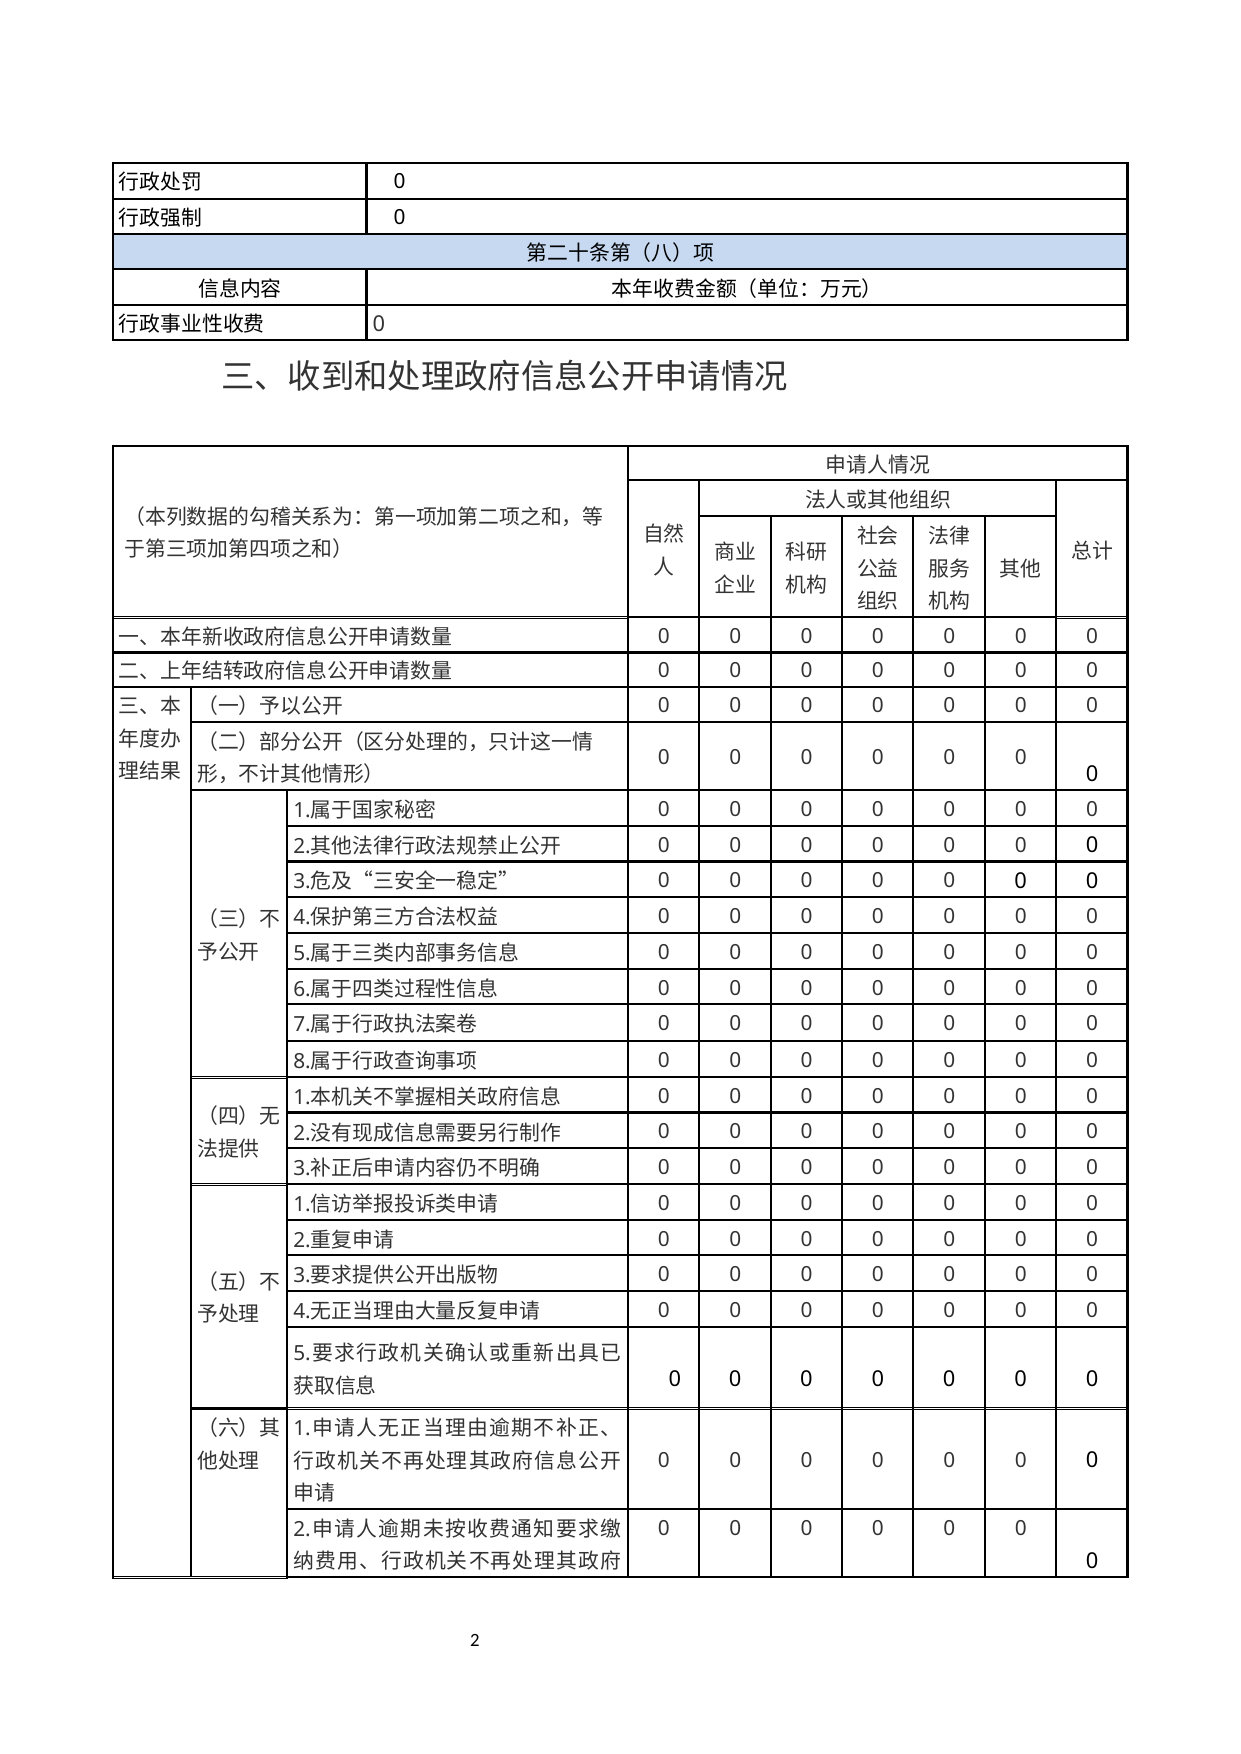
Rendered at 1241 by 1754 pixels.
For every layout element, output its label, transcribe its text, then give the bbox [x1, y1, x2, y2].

table_cell 0 [1057, 1256, 1126, 1290]
table_cell 0 [986, 1410, 1055, 1508]
table_cell 0 [1057, 898, 1126, 932]
table_cell 0 [700, 1078, 770, 1111]
table_cell 0 [914, 934, 984, 967]
table_cell 0 [629, 654, 698, 686]
table_cell （一）予以公开 [192, 688, 627, 721]
table_cell 0 [1057, 1042, 1126, 1076]
table_cell 0 [700, 970, 770, 1003]
table_cell 0 [772, 1292, 841, 1326]
table_cell 行政事业性收费 [114, 306, 365, 339]
table_cell 二、上年结转政府信息公开申请数量 [114, 654, 627, 686]
table_cell 0 [986, 1510, 1055, 1576]
table_cell 商业 企业 [700, 517, 770, 616]
table_cell 行政处罚 [114, 164, 365, 197]
table_cell 0 [772, 934, 841, 967]
table_cell 0 [368, 200, 1126, 233]
table_cell 0 [629, 1510, 698, 1576]
table_cell 0 [986, 1149, 1055, 1183]
table_cell 0 [843, 688, 912, 721]
table_cell 0 [772, 654, 841, 686]
table_cell 0 [914, 1328, 984, 1407]
table_cell 社会公益组织 [843, 517, 912, 616]
table_cell 2.重复申请 [288, 1221, 627, 1254]
table_cell 0 [629, 863, 698, 896]
table_cell 信息内容 [114, 270, 365, 304]
table_cell 0 [843, 1410, 912, 1508]
table_cell 8.属于行政查询事项 [288, 1042, 627, 1076]
table_cell （三）不予公开 [192, 791, 286, 1076]
table_cell 0 [843, 1510, 912, 1576]
table_cell 0 [772, 1328, 841, 1407]
table_cell 0 [1057, 654, 1126, 686]
table_header （本列数据的勾稽关系为：第一项加第二项之和，等于第三项加第四项之和） [114, 447, 627, 616]
table_cell 1.信访举报投诉类申请 [288, 1185, 627, 1219]
table_cell 0 [843, 1005, 912, 1040]
table_cell 0 [700, 1328, 770, 1407]
table_cell 3.危及“三安全一稳定” [288, 863, 627, 896]
table_cell 0 [772, 1149, 841, 1183]
table_cell 0 [629, 1328, 698, 1407]
table_cell 0 [986, 898, 1055, 932]
table_cell 0 [843, 1328, 912, 1407]
table_cell 0 [914, 970, 984, 1003]
table_cell 0 [629, 791, 698, 824]
table_cell 0 [772, 1005, 841, 1040]
table_cell 0 [986, 688, 1055, 721]
table_cell 0 [986, 723, 1055, 789]
table_cell 0 [700, 1410, 770, 1508]
table_cell 0 [914, 1256, 984, 1290]
table_cell 0 [914, 1510, 984, 1576]
table_cell 0 [843, 1149, 912, 1183]
table_cell 0 [629, 898, 698, 932]
table_cell 0 [700, 898, 770, 932]
table_cell 0 [914, 827, 984, 860]
table_cell 0 [1057, 1410, 1126, 1508]
table_cell 0 [629, 827, 698, 860]
table_cell 0 [1057, 1078, 1126, 1111]
table_cell 0 [914, 863, 984, 896]
table_cell 0 [629, 618, 698, 651]
table_cell 0 [629, 1149, 698, 1183]
table_cell 1.本机关不掌握相关政府信息 [288, 1078, 627, 1111]
table_cell （六）其他处理 [192, 1410, 286, 1576]
table_cell 0 [986, 863, 1055, 896]
table_cell 0 [772, 1221, 841, 1254]
table_cell 0 [1057, 723, 1126, 789]
table_cell 0 [986, 791, 1055, 824]
table_cell 0 [700, 1114, 770, 1147]
table_cell 0 [986, 1042, 1055, 1076]
table_cell 0 [1057, 970, 1126, 1003]
table_cell （四）无法提供 [192, 1079, 286, 1183]
table_cell 4.保护第三方合法权益 [288, 898, 627, 932]
table_cell 其他 [986, 517, 1055, 616]
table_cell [288, 1510, 627, 1576]
table_cell 0 [986, 1078, 1055, 1111]
table_cell 0 [772, 863, 841, 896]
table_cell 0 [843, 970, 912, 1003]
table_cell 0 [843, 1114, 912, 1147]
table_cell 0 [914, 654, 984, 686]
table_cell 0 [843, 1292, 912, 1326]
table_cell 0 [772, 1410, 841, 1508]
table_cell 0 [843, 1078, 912, 1111]
table_cell 0 [629, 1042, 698, 1076]
table_cell 0 [1057, 1185, 1126, 1219]
table_cell 0 [986, 970, 1055, 1003]
table_cell 0 [914, 1149, 984, 1183]
table_cell 0 [843, 618, 912, 651]
table_cell 0 [700, 723, 770, 789]
table_cell 0 [1057, 1114, 1126, 1147]
table_cell 0 [629, 1005, 698, 1040]
table_cell 0 [1057, 863, 1126, 896]
table_cell 0 [629, 1410, 698, 1508]
table_cell 0 [629, 1292, 698, 1326]
table_cell 6.属于四类过程性信息 [288, 970, 627, 1003]
table_cell 0 [772, 1256, 841, 1290]
table_cell 自然人 [629, 481, 698, 616]
table_cell 0 [629, 1114, 698, 1147]
table_cell 0 [1057, 688, 1126, 721]
table_cell 0 [843, 1221, 912, 1254]
table_cell 科研 机构 [772, 517, 841, 616]
table_cell 0 [629, 970, 698, 1003]
table_cell 0 [772, 1114, 841, 1147]
table_cell 0 [914, 723, 984, 789]
table_cell 0 [914, 1410, 984, 1508]
table_cell 第二十条第（八）项 [114, 235, 1126, 268]
text 三、收到和处理政府信息公开申请情况 [187, 341, 1053, 406]
table_cell 0 [914, 1221, 984, 1254]
table_cell 0 [368, 306, 1126, 339]
table_cell 0 [700, 654, 770, 686]
table_cell 0 [1057, 827, 1126, 860]
table_cell 2.没有现成信息需要另行制作 [288, 1114, 627, 1147]
table_cell 0 [914, 1005, 984, 1040]
table_cell 0 [1057, 619, 1126, 651]
table_cell 0 [772, 1510, 841, 1576]
table_cell 5.属于三类内部事务信息 [288, 934, 627, 967]
table_cell 0 [700, 791, 770, 824]
table_cell 0 [843, 827, 912, 860]
table_cell 0 [700, 1185, 770, 1219]
table_cell 1.申请人无正当理由逾期不补正、行政机关不再处理其政府信息公开申请 [288, 1410, 627, 1508]
table_cell 0 [700, 618, 770, 651]
table_cell 0 [914, 1114, 984, 1147]
table_cell （五）不予处理 [192, 1186, 286, 1407]
table_cell 总计 [1057, 481, 1126, 616]
table_cell 0 [986, 1256, 1055, 1290]
table_cell 0 [914, 1185, 984, 1219]
table_cell 0 [1057, 1149, 1126, 1183]
table_cell 0 [843, 1185, 912, 1219]
table_cell 0 [772, 1078, 841, 1111]
table_cell 1.属于国家秘密 [288, 791, 627, 824]
table_cell 0 [772, 898, 841, 932]
table_cell 0 [986, 1005, 1055, 1040]
table_cell 0 [986, 654, 1055, 686]
table_cell 0 [914, 618, 984, 651]
table_cell 0 [629, 1078, 698, 1111]
table_cell 0 [629, 934, 698, 967]
table_cell 0 [700, 827, 770, 860]
table_cell 0 [772, 827, 841, 860]
table_cell 0 [986, 827, 1055, 860]
table_cell 0 [986, 1185, 1055, 1219]
table_cell 0 [1057, 1292, 1126, 1326]
table_cell 三、本年度办理结果 [114, 688, 190, 1576]
table_cell 本年收费金额（单位：万元） [368, 270, 1126, 304]
table_cell 0 [772, 688, 841, 721]
table_header 申请人情况 [629, 447, 1126, 479]
table_cell 0 [700, 688, 770, 721]
table_cell 0 [772, 1042, 841, 1076]
table_cell 0 [986, 618, 1055, 651]
table_cell 0 [843, 654, 912, 686]
table_cell 0 [772, 791, 841, 824]
table_cell 0 [700, 1042, 770, 1076]
table_cell 0 [1057, 1221, 1126, 1254]
table_cell 0 [843, 1042, 912, 1076]
table_cell 0 [914, 898, 984, 932]
table_cell 0 [629, 688, 698, 721]
table_cell 0 [629, 1256, 698, 1290]
table_cell 0 [368, 164, 1126, 197]
table_cell 0 [700, 1292, 770, 1326]
table_cell 0 [986, 1328, 1055, 1407]
table_cell 0 [700, 1149, 770, 1183]
table_cell 法律服务机构 [914, 517, 984, 616]
table_cell 0 [700, 1221, 770, 1254]
table_cell 0 [1057, 1005, 1126, 1040]
table_cell 7.属于行政执法案卷 [288, 1005, 627, 1040]
table_cell 0 [843, 863, 912, 896]
table_cell 0 [1057, 934, 1126, 967]
table_cell 0 [700, 1510, 770, 1576]
table_cell 0 [700, 1005, 770, 1040]
table_cell 0 [986, 934, 1055, 967]
table_cell 0 [843, 934, 912, 967]
table_cell 5.要求行政机关确认或重新出具已获取信息 [288, 1328, 627, 1407]
table_cell 0 [843, 723, 912, 789]
table_cell 法人或其他组织 [700, 481, 1055, 515]
table_cell 0 [629, 723, 698, 789]
table_cell 0 [914, 1078, 984, 1111]
table_cell 0 [772, 1185, 841, 1219]
table_cell 0 [1057, 1328, 1126, 1407]
table_cell 0 [843, 791, 912, 824]
table_cell 0 [986, 1221, 1055, 1254]
table_cell 0 [843, 898, 912, 932]
table_cell 0 [772, 618, 841, 651]
table_cell 0 [629, 1185, 698, 1219]
table_cell 一、本年新收政府信息公开申请数量 [114, 619, 627, 651]
table_cell 0 [914, 791, 984, 824]
table_cell 0 [914, 1042, 984, 1076]
table_cell 0 [772, 970, 841, 1003]
table_cell 2.其他法律行政法规禁止公开 [288, 827, 627, 860]
table_cell 0 [700, 934, 770, 967]
table_cell 0 [700, 863, 770, 896]
table_cell 0 [843, 1256, 912, 1290]
table_cell 4.无正当理由大量反复申请 [288, 1292, 627, 1326]
table_cell （二）部分公开（区分处理的，只计这一情形，不计其他情形） [192, 723, 627, 789]
table_cell 0 [1057, 791, 1126, 824]
table_cell 0 [986, 1114, 1055, 1147]
table_cell 0 [914, 1292, 984, 1326]
table_cell 0 [1057, 1510, 1126, 1576]
table_cell 0 [914, 688, 984, 721]
table_cell 3.要求提供公开出版物 [288, 1256, 627, 1290]
table_cell 0 [772, 723, 841, 789]
table_cell 3.补正后申请内容仍不明确 [288, 1149, 627, 1183]
table_cell 0 [629, 1221, 698, 1254]
table_cell 0 [986, 1292, 1055, 1326]
table_cell 0 [700, 1256, 770, 1290]
table_cell 行政强制 [114, 200, 365, 233]
